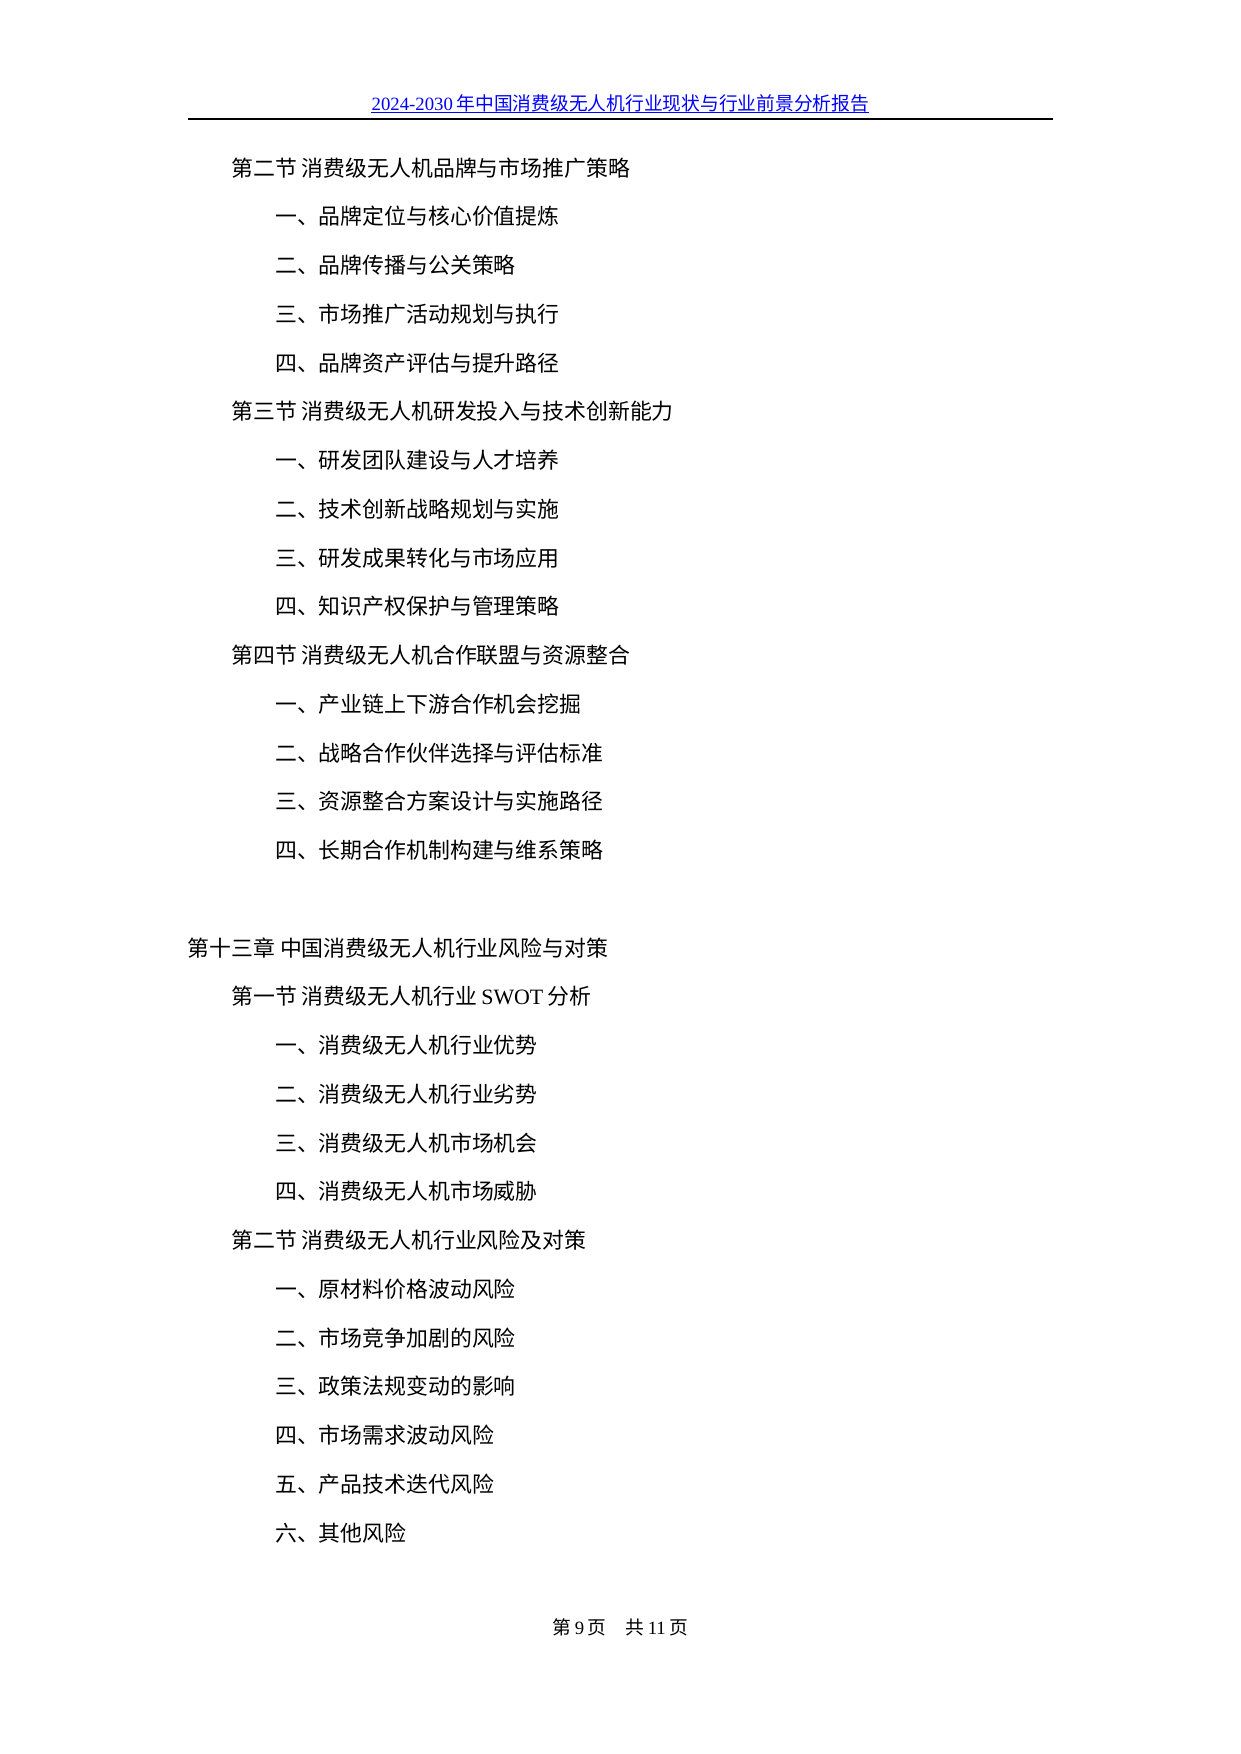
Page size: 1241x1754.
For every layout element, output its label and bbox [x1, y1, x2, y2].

text [187, 150, 1053, 1548]
